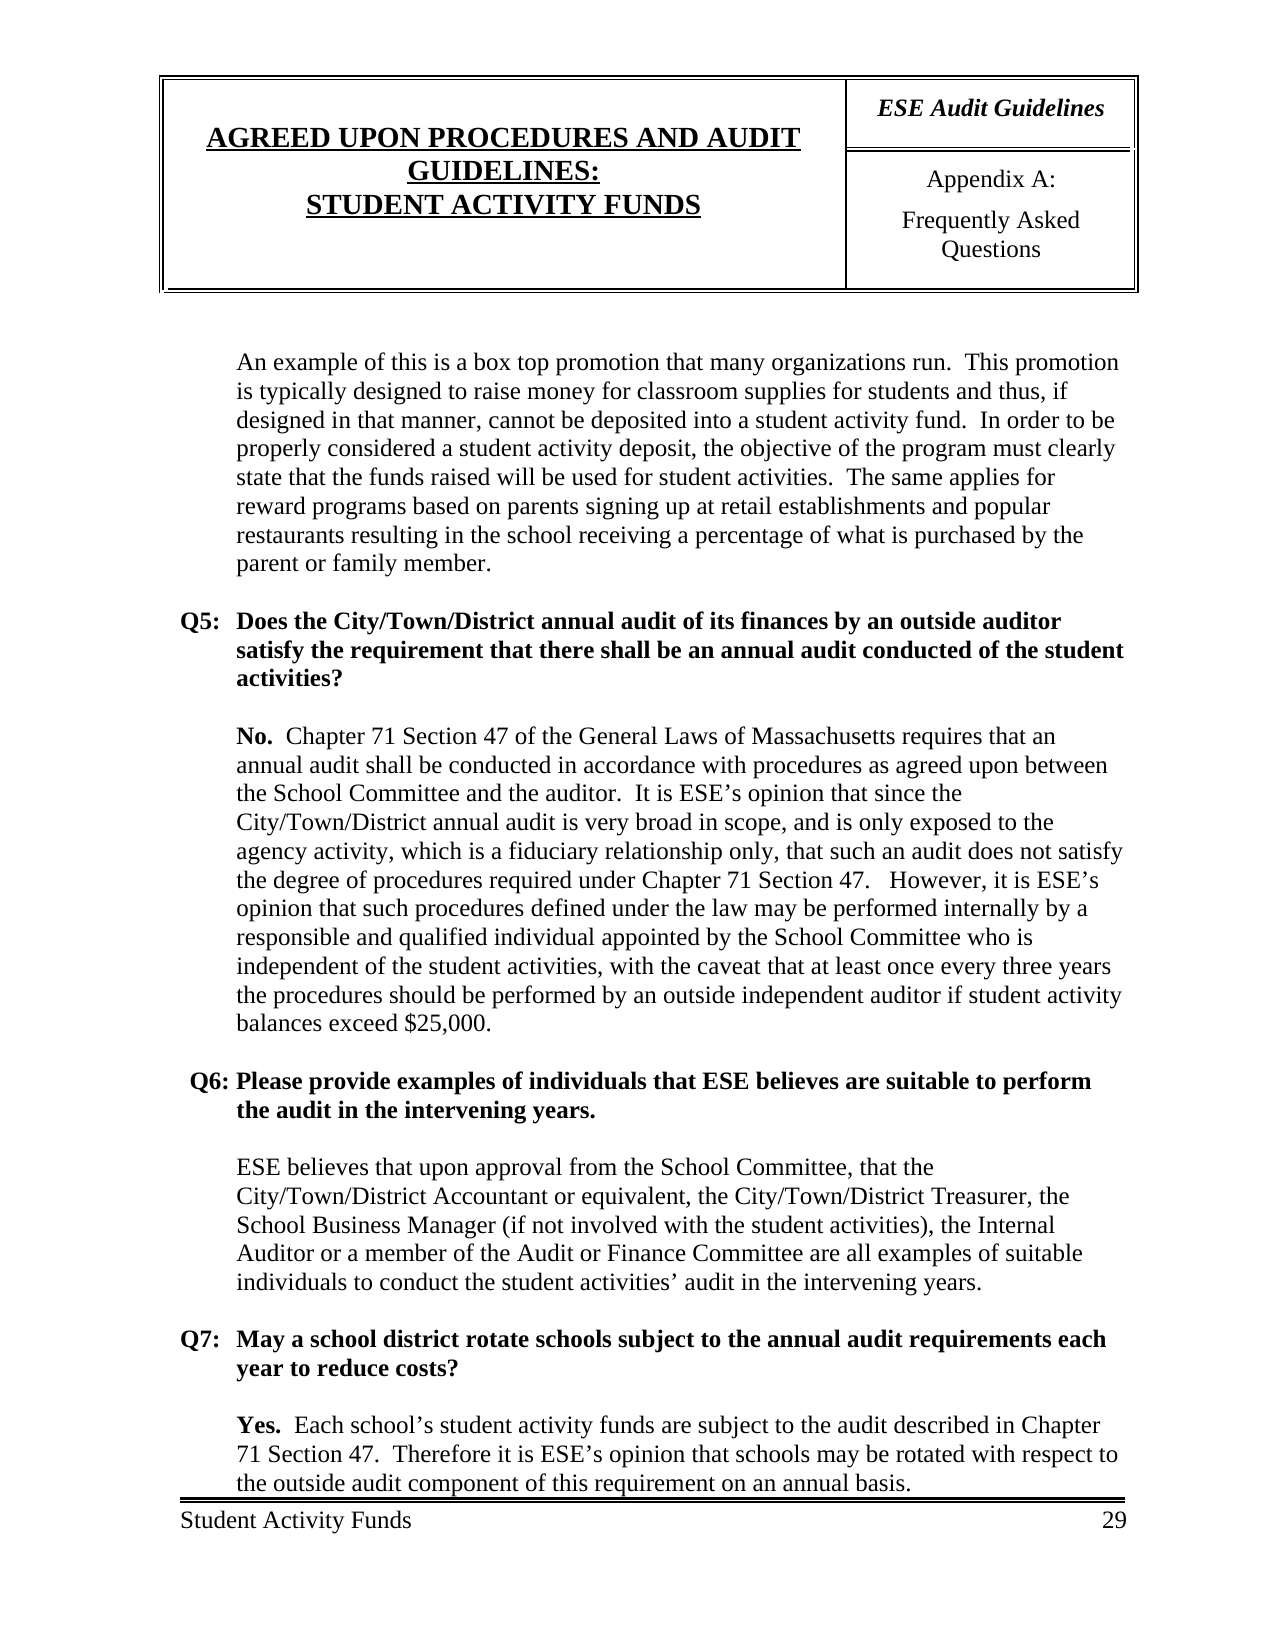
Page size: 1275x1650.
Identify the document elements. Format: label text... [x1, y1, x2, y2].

text Q6: Please provide examples of individuals that ESE believes are suitable to perform the audit in the intervening years. [189, 1066, 1125, 1123]
text Yes. Each school’s student activity funds are subject to the audit described in Chapter 71 Section 47. Therefore it is ESE’s opinion that schools may be rotated with respect to the outside audit component of this requirement on an annual basis. [236, 1410, 1125, 1496]
text No. Chapter 71 Section 47 of the General Laws of Massachusetts requires that an annual audit shall be conducted in accordance with procedures as agreed upon between the School Committee and the auditor. It is ESE’s opinion that since the City/Town/District annual audit is very broad in scope, and is only exposed to the agency activity, which is a fiduciary relationship only, that such an audit does not satisfy the degree of procedures required under Chapter 71 Section 47. However, it is ESE’s opinion that such procedures defined under the law may be performed internally by a responsible and qualified individual appointed by the School Committee who is independent of the student activities, with the caveat that at least once every three years the procedures should be performed by an outside independent auditor if student activity balances exceed $25,000. [236, 721, 1125, 1037]
text Q7: May a school district rotate schools subject to the annual audit requirements each year to reduce costs? [180, 1324, 1125, 1381]
text Q5: Does the City/Town/District annual audit of its finances by an outside auditor satisfy the requirement that there shall be an annual audit conducted of the student activities? [180, 606, 1125, 692]
text An example of this is a box top promotion that many organizations run. This promotion is typically designed to raise money for classroom supplies for students and thus, if designed in that manner, cannot be deposited into a student activity fund. In order to be properly considered a student activity deposit, the objective of the program must clearly state that the funds raised will be used for student activities. The same applies for reward programs based on parents signing up at retail establishments and popular restaurants resulting in the school receiving a percentage of what is purchased by the parent or family member. [236, 347, 1125, 577]
text ESE believes that upon approval from the School Committee, that the City/Town/District Accountant or equivalent, the City/Town/District Treasurer, the School Business Manager (if not involved with the student activities), the Internal Auditor or a member of the Audit or Finance Committee are all examples of suitable individuals to conduct the student activities’ audit in the intervening years. [236, 1152, 1125, 1296]
